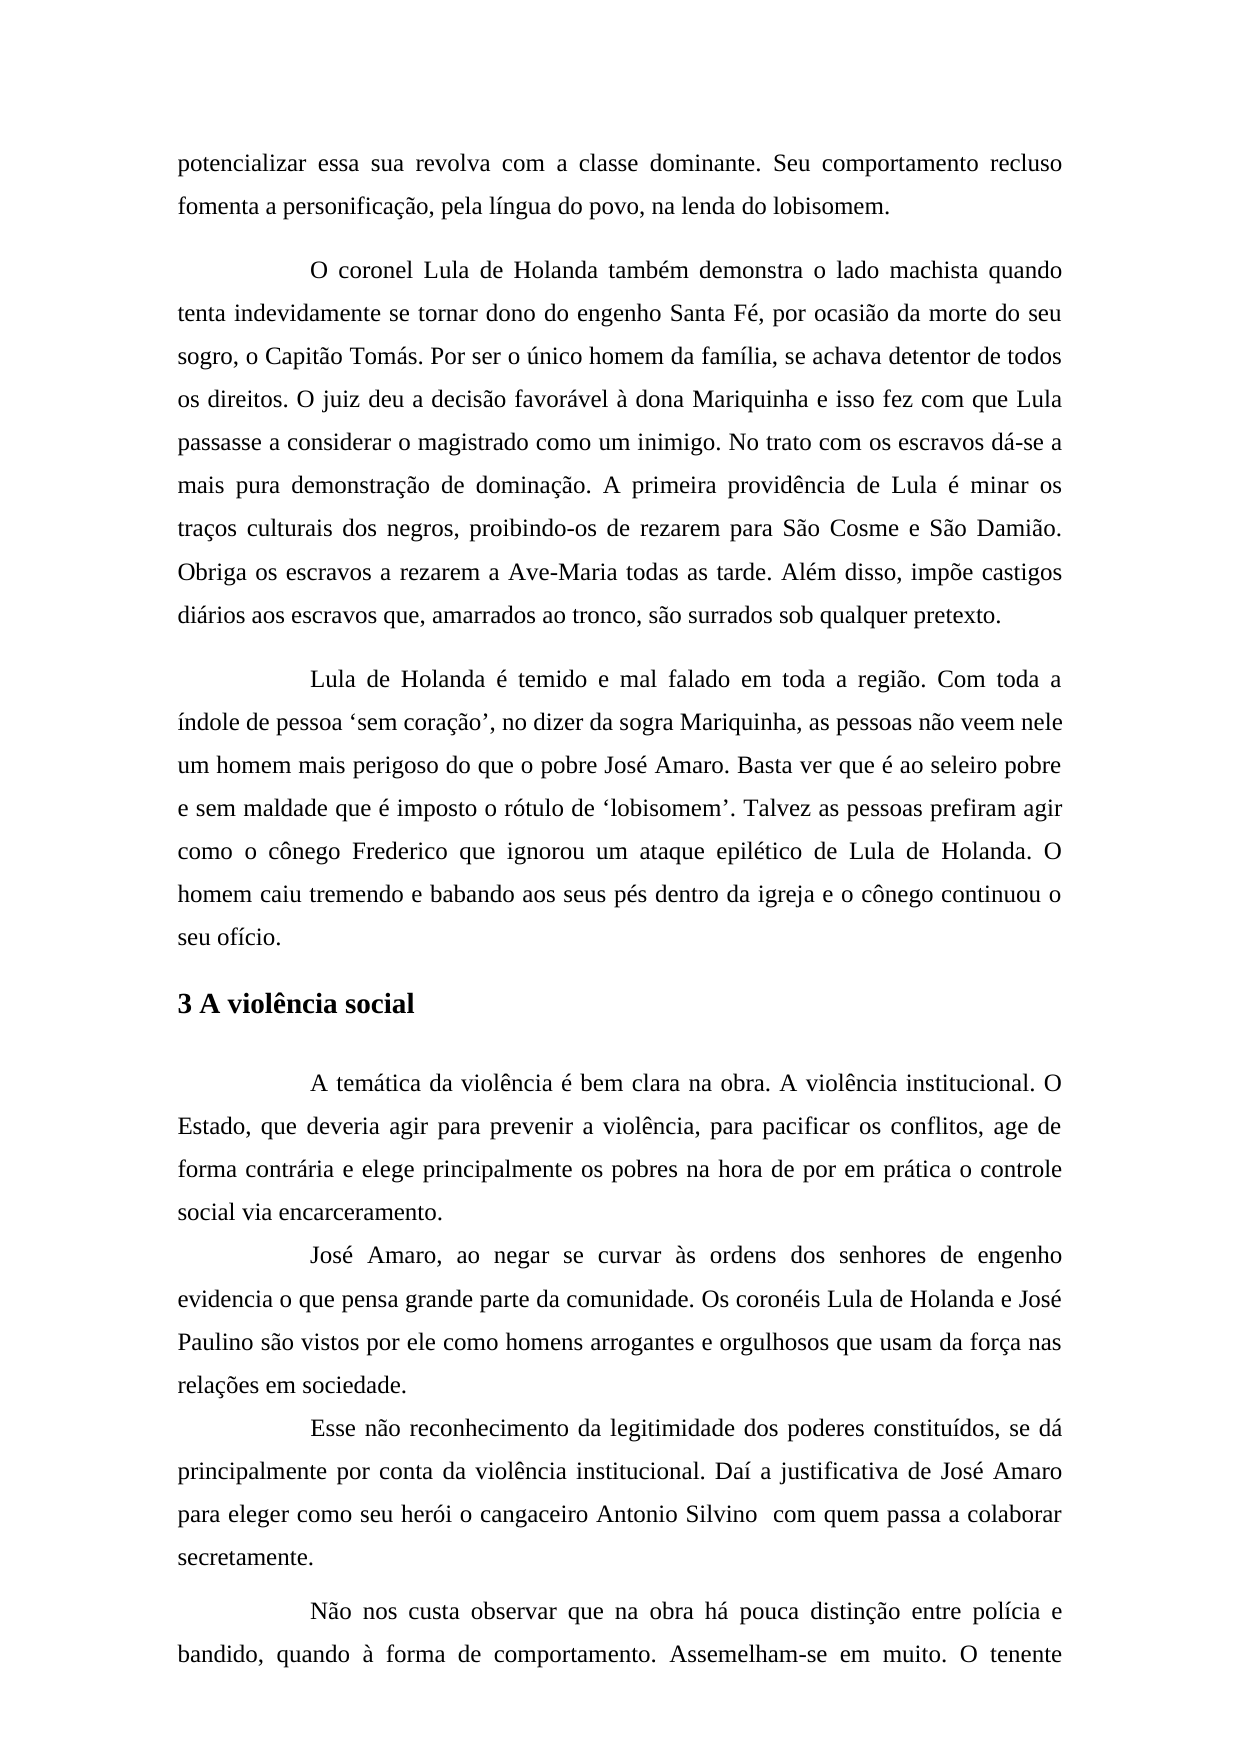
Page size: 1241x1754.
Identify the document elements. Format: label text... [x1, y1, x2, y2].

text Lula de Holanda é temido e mal falado em toda a região. Com toda a índole de pessoa ‘sem coração’, no dizer da sogra Mariquinha, as pessoas não veem nele um homem mais perigoso do que o pobre José Amaro. Basta ver que é ao seleiro pobre e sem maldade que é imposto o rótulo de ‘lobisomem’. Talvez as pessoas prefiram agir como o cônego Frederico que ignorou um ataque epilético de Lula de Holanda. O homem caiu tremendo e babando aos seus pés dentro da igreja e o cônego continuou o seu ofício. [177, 664, 1063, 951]
text Esse não reconhecimento da legitimidade dos poderes constituídos, se dá principalmente por conta da violência institucional. Daí a justificativa de José Amaro para eleger como seu herói o cangaceiro Antonio Silvino com quem passa a colaborar secretamente. [177, 1413, 1063, 1571]
text O coronel Lula de Holanda também demonstra o lado machista quando tenta indevidamente se tornar dono do engenho Santa Fé, por ocasião da morte do seu sogro, o Capitão Tomás. Por ser o único homem da família, se achava detentor de todos os direitos. O juiz deu a decisão favorável à dona Mariquinha e isso fez com que Lula passasse a considerar o magistrado como um inimigo. No trato com os escravos dá-se a mais pura demonstração de dominação. A primeira providência de Lula é minar os traços culturais dos negros, proibindo-os de rezarem para São Cosme e São Damião. Obriga os escravos a rezarem a Ave-Maria todas as tarde. Além disso, impõe castigos diários aos escravos que, amarrados ao tronco, são surrados sob qualquer pretexto. [177, 255, 1063, 628]
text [177, 148, 1063, 219]
text José Amaro, ao negar se curvar às ordens dos senhores de engenho evidencia o que pensa grande parte da comunidade. Os coronéis Lula de Holanda e José Paulino são vistos por ele como homens arrogantes e orgulhosos que usam da força nas relações em sociedade. [177, 1241, 1063, 1399]
text A temática da violência é bem clara na obra. A violência institucional. O Estado, que deveria agir para prevenir a violência, para pacificar os conflitos, age de forma contrária e elege principalmente os pobres na hora de por em prática o controle social via encarceramento. [177, 1068, 1063, 1226]
text 3 A violência social [177, 986, 1063, 1020]
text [177, 1596, 1063, 1668]
